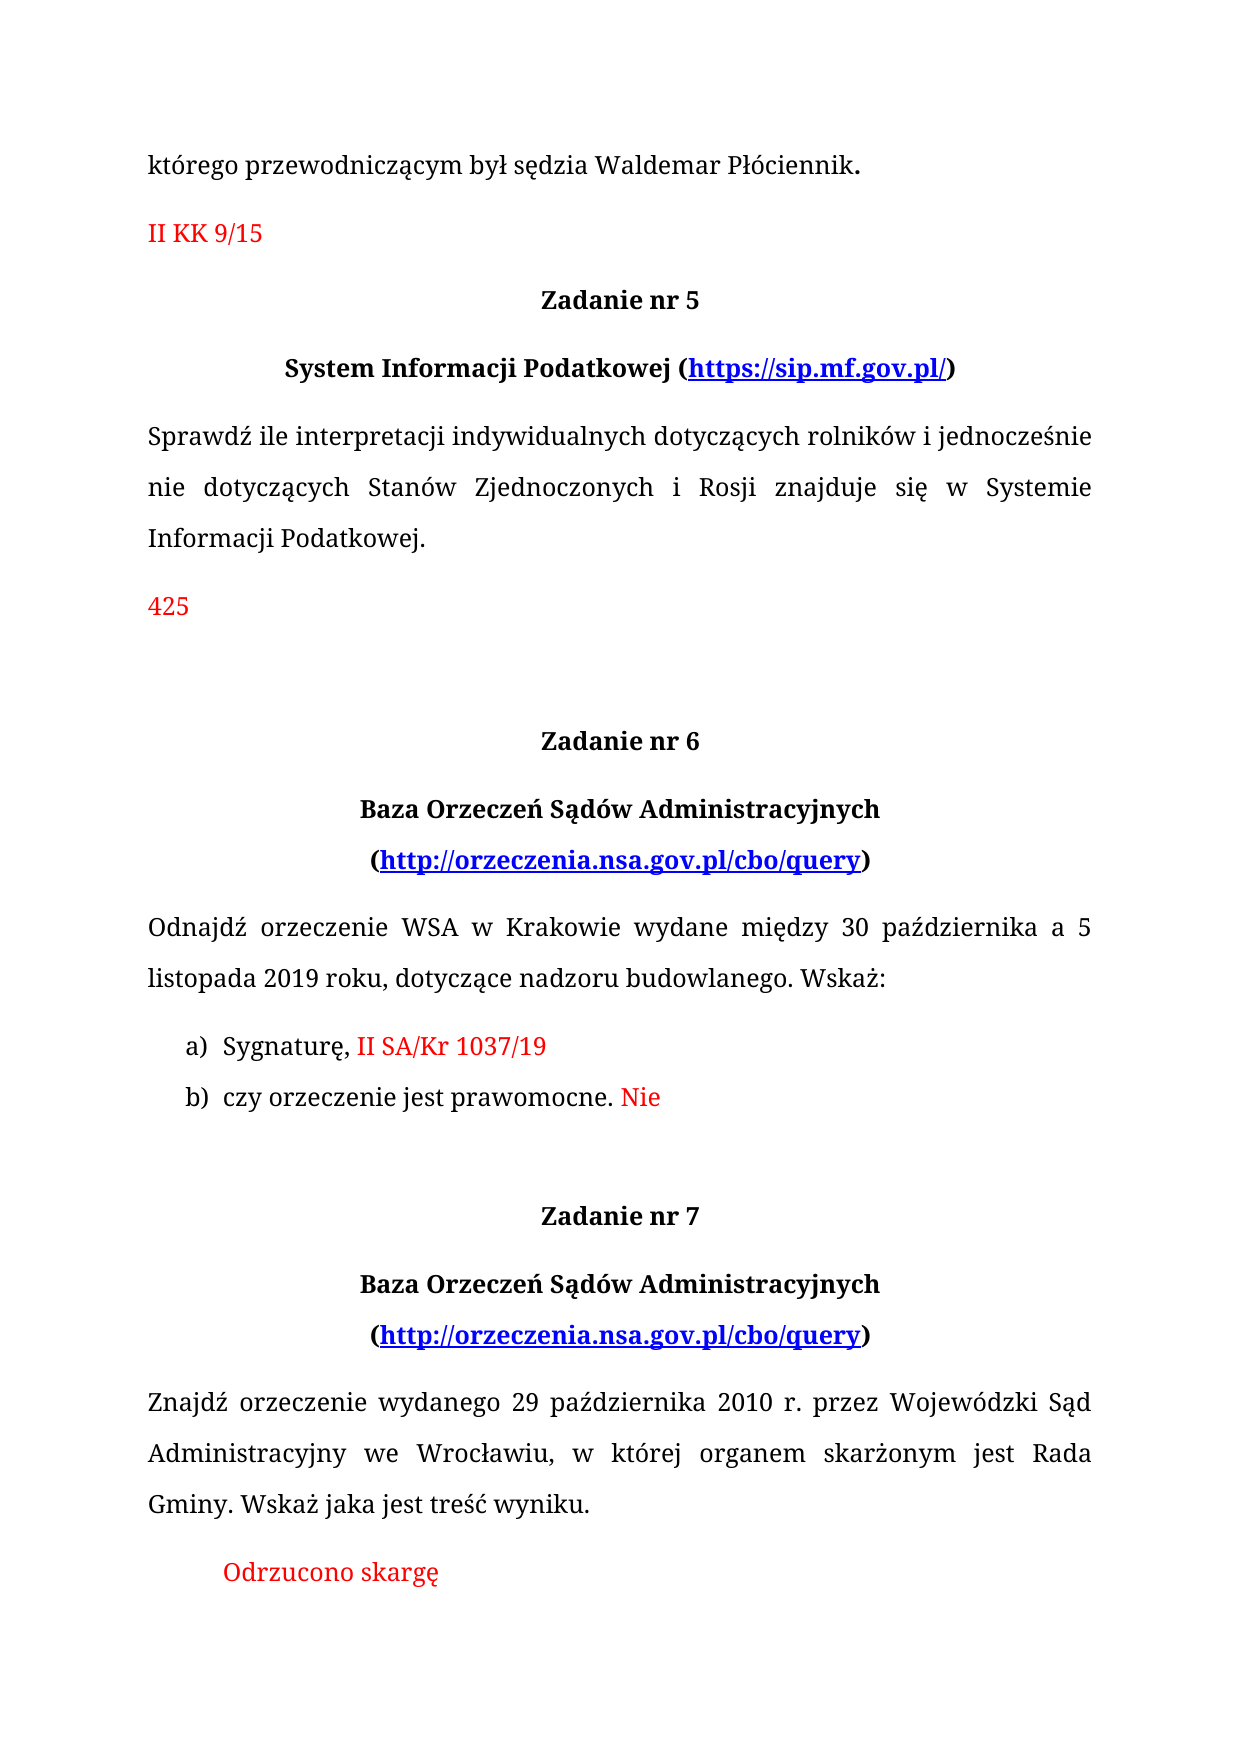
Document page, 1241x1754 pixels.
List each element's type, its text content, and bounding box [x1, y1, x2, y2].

text Sprawdź ile interpretacji indywidualnych dotyczących rolników i jednocześnie nie dotyczących Stanów Zjednoczonych i Rosji znajduje się w Systemie Informacji Podatkowej. [148, 418, 1093, 554]
list czy orzeczenie jest prawomocne. Nie [185, 1080, 1093, 1114]
text Baza Orzeczeń Sądów Administracyjnych (http://orzeczenia.nsa.gov.pl/cbo/query) [148, 791, 1093, 876]
text którego przewodniczącym był sędzia Waldemar Płóciennik. [148, 148, 1093, 182]
text II KK 9/15 [148, 215, 1093, 249]
text Zadanie nr 6 [148, 724, 1093, 758]
list Sygnaturę, II SA/Kr 1037/19 [185, 1029, 1093, 1063]
text Zadanie nr 7 [148, 1199, 1093, 1233]
text Zadanie nr 5 [148, 283, 1093, 317]
text System Informacji Podatkowej (https://sip.mf.gov.pl/) [148, 351, 1093, 385]
text 425 [148, 588, 1093, 622]
list Odrzucono skargę [223, 1555, 1093, 1589]
text Odnajdź orzeczenie WSA w Krakowie wydane między 30 października a 5 listopada 2019 roku, dotyczące nadzoru budowlanego. Wskaż: [148, 910, 1093, 995]
text Baza Orzeczeń Sądów Administracyjnych (http://orzeczenia.nsa.gov.pl/cbo/query) [148, 1266, 1093, 1351]
text Znajdź orzeczenie wydanego 29 października 2010 r. przez Wojewódzki Sąd Administracyjny we Wrocławiu, w której organem skarżonym jest Rada Gminy. Wskaż jaka jest treść wyniku. [148, 1385, 1093, 1521]
